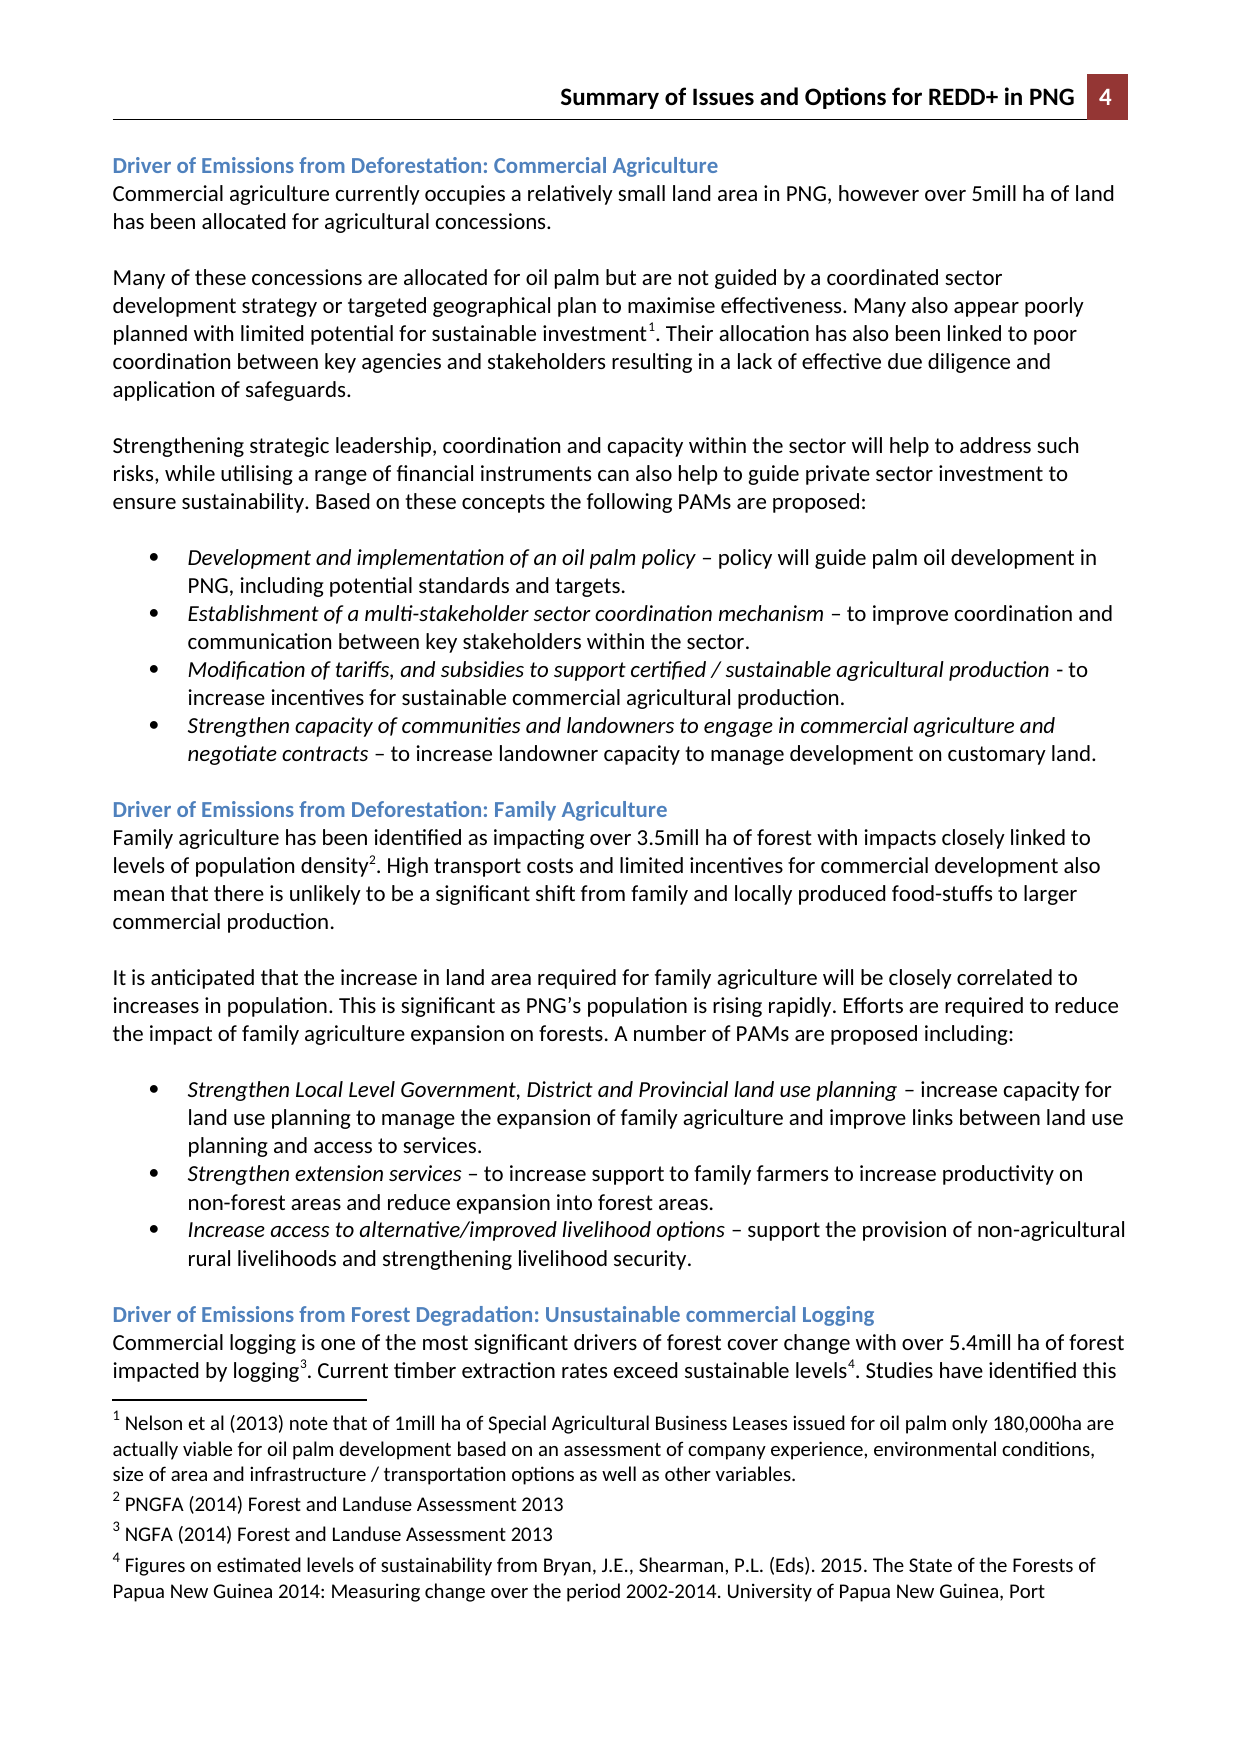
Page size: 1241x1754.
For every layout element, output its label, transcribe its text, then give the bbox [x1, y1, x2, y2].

text It is anticipated that the increase in land area required for family agriculture will be closely correlated to increases in population. This is significant as PNG’s population is rising rapidly. Efforts are required to reduce the impact of family agriculture expansion on forests. A number of PAMs are proposed including: [112, 963, 1128, 1047]
subtitle Driver of Emissions from Deforestation: Commercial Agriculture [112, 151, 1128, 179]
subtitle Driver of Emissions from Deforestation: Family Agriculture [112, 795, 1128, 823]
list Strengthen Local Level Government, District and Provincial land use planning – increase capacity for land use planning to manage the expansion of family agriculture and improve links between land use planning and access to services. [150, 1076, 1128, 1159]
list Strengthen capacity of communities and landowners to engage in commercial agriculture and negotiate contracts – to increase landowner capacity to manage development on customary land. [150, 711, 1128, 767]
list Development and implementation of an oil palm policy – policy will guide palm oil development in PNG, including potential standards and targets. [150, 543, 1128, 599]
list Strengthen extension services – to increase support to family farmers to increase productivity on non-forest areas and reduce expansion into forest areas. [150, 1159, 1128, 1216]
subtitle Driver of Emissions from Forest Degradation: Unsustainable commercial Logging [112, 1300, 1128, 1328]
list Modification of tariffs, and subsidies to support certified / sustainable agricultural production - to increase incentives for sustainable commercial agricultural production. [150, 655, 1128, 711]
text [112, 1328, 1128, 1384]
list Establishment of a multi-stakeholder sector coordination mechanism – to improve coordination and communication between key stakeholders within the sector. [150, 599, 1128, 655]
text Commercial agriculture currently occupies a relatively small land area in PNG, however over 5mill ha of land has been allocated for agricultural concessions. [112, 179, 1128, 235]
text Many of these concessions are allocated for oil palm but are not guided by a coordinated sector development strategy or targeted geographical plan to maximise effectiveness. Many also appear poorly planned with limited potential for sustainable investment. Their allocation has also been linked to poor coordination between key agencies and stakeholders resulting in a lack of effective due diligence and application of safeguards. [112, 263, 1128, 403]
text Strengthening strategic leadership, coordination and capacity within the sector will help to address such risks, while utilising a range of financial instruments can also help to guide private sector investment to ensure sustainability. Based on these concepts the following PAMs are proposed: [112, 431, 1128, 515]
list Increase access to alternative/improved livelihood options – support the provision of non-agricultural rural livelihoods and strengthening livelihood security. [150, 1216, 1128, 1272]
text Family agriculture has been identified as impacting over 3.5mill ha of forest with impacts closely linked to levels of population density. High transport costs and limited incentives for commercial development also mean that there is unlikely to be a significant shift from family and locally produced food-stuffs to larger commercial production. [112, 823, 1128, 935]
